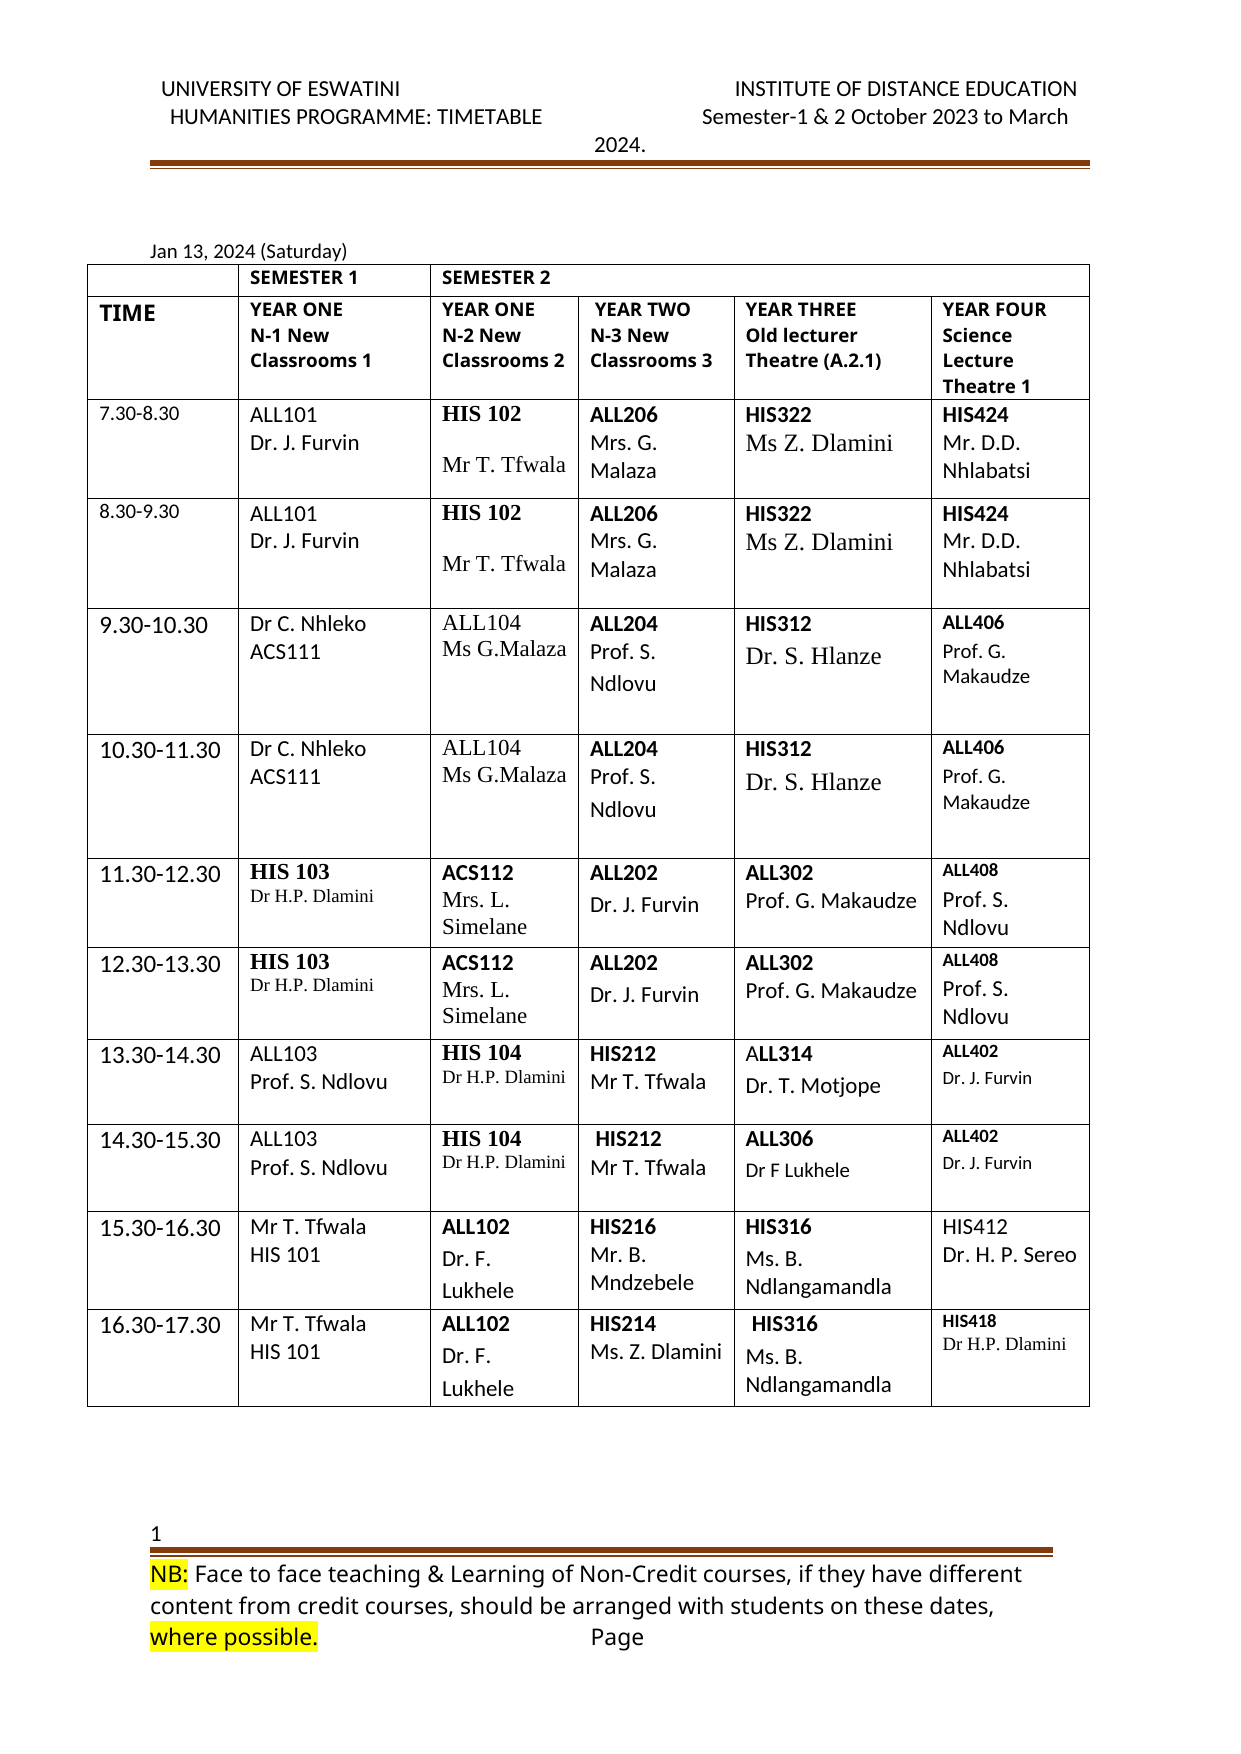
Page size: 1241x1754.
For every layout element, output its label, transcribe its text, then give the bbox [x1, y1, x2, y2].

table_cell YEAR TWO N-3 New Classrooms 3 [579, 297, 734, 399]
table_cell 10.30-11.30 [88, 735, 238, 857]
table_cell HIS 104 Dr H.P. Dlamini [431, 1125, 578, 1211]
table_cell HIS322 Ms Z. Dlamini [735, 400, 931, 498]
table_cell ALL408 Prof. S. Ndlovu [932, 859, 1089, 947]
table_cell HIS316 Ms. B. Ndlangamandla [735, 1212, 931, 1308]
table_cell ACS112 Mrs. L. Simelane [431, 859, 578, 947]
text Jan 13, 2024 (Saturday) [150, 238, 1090, 263]
table_cell 9.30-10.30 [88, 609, 238, 733]
table_cell HIS216 Mr. B. Mndzebele [579, 1212, 734, 1308]
table_cell TIME [88, 297, 238, 399]
table_cell ALL302 Prof. G. Makaudze [735, 948, 931, 1038]
table_cell YEAR FOUR Science Lecture Theatre 1 [932, 297, 1089, 399]
table_cell 12.30-13.30 [88, 948, 238, 1038]
table_cell 15.30-16.30 [88, 1212, 238, 1308]
table_cell HIS 103 Dr H.P. Dlamini [239, 948, 430, 1038]
table_cell ALL406 Prof. G. Makaudze [932, 609, 1089, 733]
table_cell ALL202 Dr. J. Furvin [579, 859, 734, 947]
table_cell Mr T. Tfwala HIS 101 [239, 1212, 430, 1308]
table_cell YEAR THREE Old lecturer Theatre (A.2.1) [735, 297, 931, 399]
table_cell ALL206 Mrs. G. Malaza [579, 499, 734, 608]
table_cell HIS424 Mr. D.D. Nhlabatsi [932, 499, 1089, 608]
table_cell 14.30-15.30 [88, 1125, 238, 1211]
table_cell HIS214 Ms. Z. Dlamini [579, 1310, 734, 1406]
table_cell ALL104 Ms G.Malaza [431, 735, 578, 857]
table_cell YEAR ONE N-2 New Classrooms 2 [431, 297, 578, 399]
table_cell ALL102 Dr. F. Lukhele [431, 1212, 578, 1308]
table_cell YEAR ONE N-1 New Classrooms 1 [239, 297, 430, 399]
table_cell ALL103 Prof. S. Ndlovu [239, 1125, 430, 1211]
table_cell ALL206 Mrs. G. Malaza [579, 400, 734, 498]
table_cell 11.30-12.30 [88, 859, 238, 947]
table_header [88, 265, 238, 296]
table_cell ALL402 Dr. J. Furvin [932, 1125, 1089, 1211]
table_cell ALL102 Dr. F. Lukhele [431, 1310, 578, 1406]
table_cell ALL204 Prof. S. Ndlovu [579, 609, 734, 733]
table_cell ALL302 Prof. G. Makaudze [735, 859, 931, 947]
table_cell ALL103 Prof. S. Ndlovu [239, 1040, 430, 1123]
table_cell ALL306 Dr F Lukhele [735, 1125, 931, 1211]
table_cell 8.30-9.30 [88, 499, 238, 608]
table_cell ALL402 Dr. J. Furvin [932, 1040, 1089, 1123]
table_cell ALL202 Dr. J. Furvin [579, 948, 734, 1038]
table_cell HIS312 Dr. S. Hlanze [735, 609, 931, 733]
table_cell 13.30-14.30 [88, 1040, 238, 1123]
table_cell HIS312 Dr. S. Hlanze [735, 735, 931, 857]
table_cell 7.30-8.30 [88, 400, 238, 498]
table_cell ALL101 Dr. J. Furvin [239, 499, 430, 608]
table_cell HIS 102 Mr T. Tfwala [431, 400, 578, 498]
table_header SEMESTER 2 [431, 265, 1089, 296]
table_cell HIS412 Dr. H. P. Sereo [932, 1212, 1089, 1308]
table_cell ALL406 Prof. G. Makaudze [932, 735, 1089, 857]
table_cell ALL204 Prof. S. Ndlovu [579, 735, 734, 857]
table_cell HIS322 Ms Z. Dlamini [735, 499, 931, 608]
table_cell HIS 103 Dr H.P. Dlamini [239, 859, 430, 947]
table_cell HIS424 Mr. D.D. Nhlabatsi [932, 400, 1089, 498]
table_cell HIS 102 Mr T. Tfwala [431, 499, 578, 608]
table_cell Dr C. Nhleko ACS111 [239, 609, 430, 733]
table_cell HIS212 Mr T. Tfwala [579, 1125, 734, 1211]
table_cell ACS112 Mrs. L. Simelane [431, 948, 578, 1038]
table_header SEMESTER 1 [239, 265, 430, 296]
table_cell Mr T. Tfwala HIS 101 [239, 1310, 430, 1406]
table_cell HIS418 Dr H.P. Dlamini [932, 1310, 1089, 1406]
table_cell 16.30-17.30 [88, 1310, 238, 1406]
table_cell Dr C. Nhleko ACS111 [239, 735, 430, 857]
table_cell HIS 104 Dr H.P. Dlamini [431, 1040, 578, 1123]
table_cell ALL314 Dr. T. Motjope [735, 1040, 931, 1123]
table_cell HIS316 Ms. B. Ndlangamandla [735, 1310, 931, 1406]
table_cell ALL101 Dr. J. Furvin [239, 400, 430, 498]
table_cell HIS212 Mr T. Tfwala [579, 1040, 734, 1123]
table_cell ALL408 Prof. S. Ndlovu [932, 948, 1089, 1038]
table_cell ALL104 Ms G.Malaza [431, 609, 578, 733]
